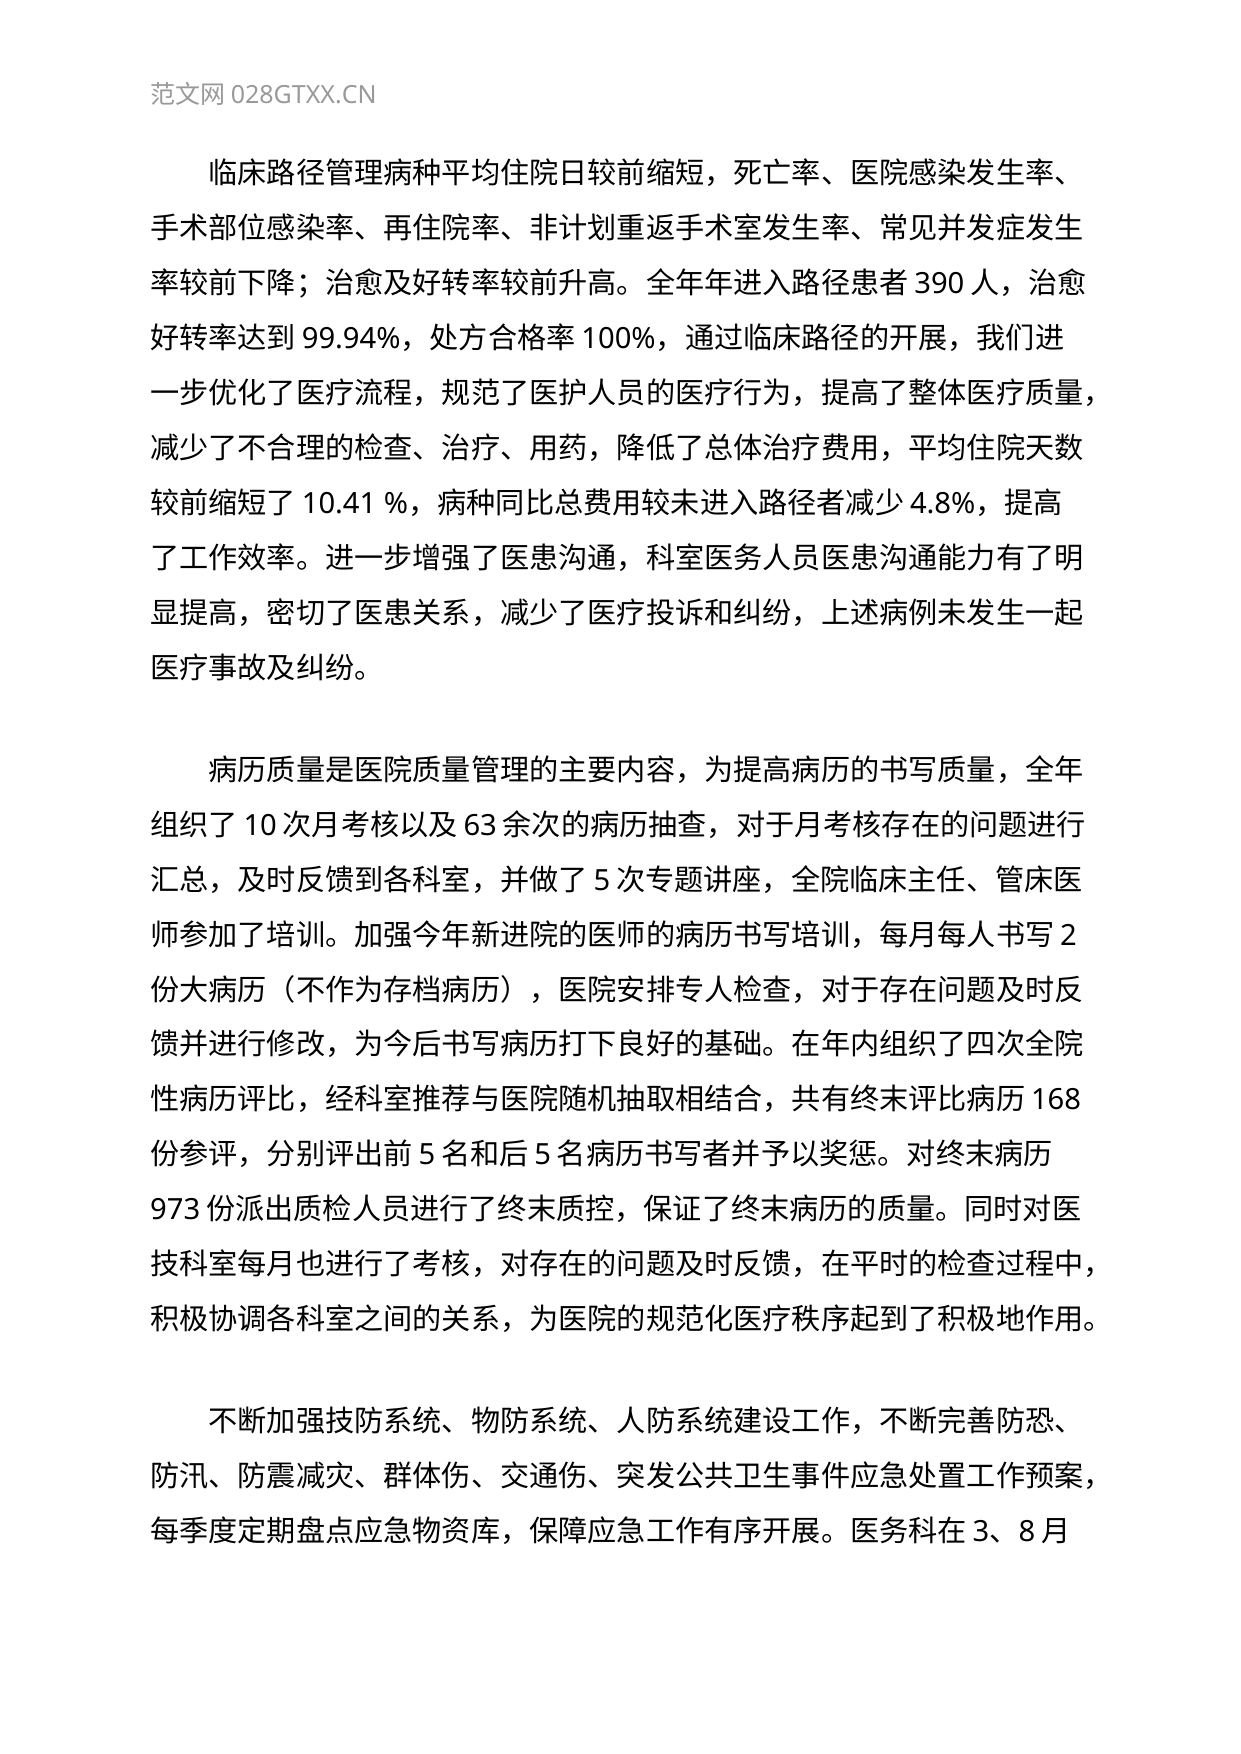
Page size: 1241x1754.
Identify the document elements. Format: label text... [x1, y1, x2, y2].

text 临床路径管理病种平均住院日较前缩短，死亡率、医院感染发生率、手术部位感染率、再住院率、非计划重返手术室发生率、常见并发症发生率较前下降；治愈及好转率较前升高。全年年进入路径患者390人，治愈好转率达到99.94%，处方合格率100%，通过临床路径的开展，我们进一步优化了医疗流程，规范了医护人员的医疗行为，提高了整体医疗质量，减少了不合理的检查、治疗、用药，降低了总体治疗费用，平均住院天数较前缩短了10.41 %，病种同比总费用较未进入路径者减少4.8%，提高了工作效率。进一步增强了医患沟通，科室医务人员医患沟通能力有了明显提高，密切了医患关系，减少了医疗投诉和纠纷，上述病例未发生一起医疗事故及纠纷。 [150, 150, 1090, 687]
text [150, 1397, 1090, 1550]
text 病历质量是医院质量管理的主要内容，为提高病历的书写质量，全年组织了10次月考核以及63余次的病历抽查，对于月考核存在的问题进行汇总，及时反馈到各科室，并做了5次专题讲座，全院临床主任、管床医师参加了培训。加强今年新进院的医师的病历书写培训，每月每人书写2份大病历（不作为存档病历），医院安排专人检查，对于存在问题及时反馈并进行修改，为今后书写病历打下良好的基础。在年内组织了四次全院性病历评比，经科室推荐与医院随机抽取相结合，共有终末评比病历168份参评，分别评出前5名和后5名病历书写者并予以奖惩。对终末病历973份派出质检人员进行了终末质控，保证了终末病历的质量。同时对医技科室每月也进行了考核，对存在的问题及时反馈，在平时的检查过程中，积极协调各科室之间的关系，为医院的规范化医疗秩序起到了积极地作用。 [150, 746, 1090, 1338]
